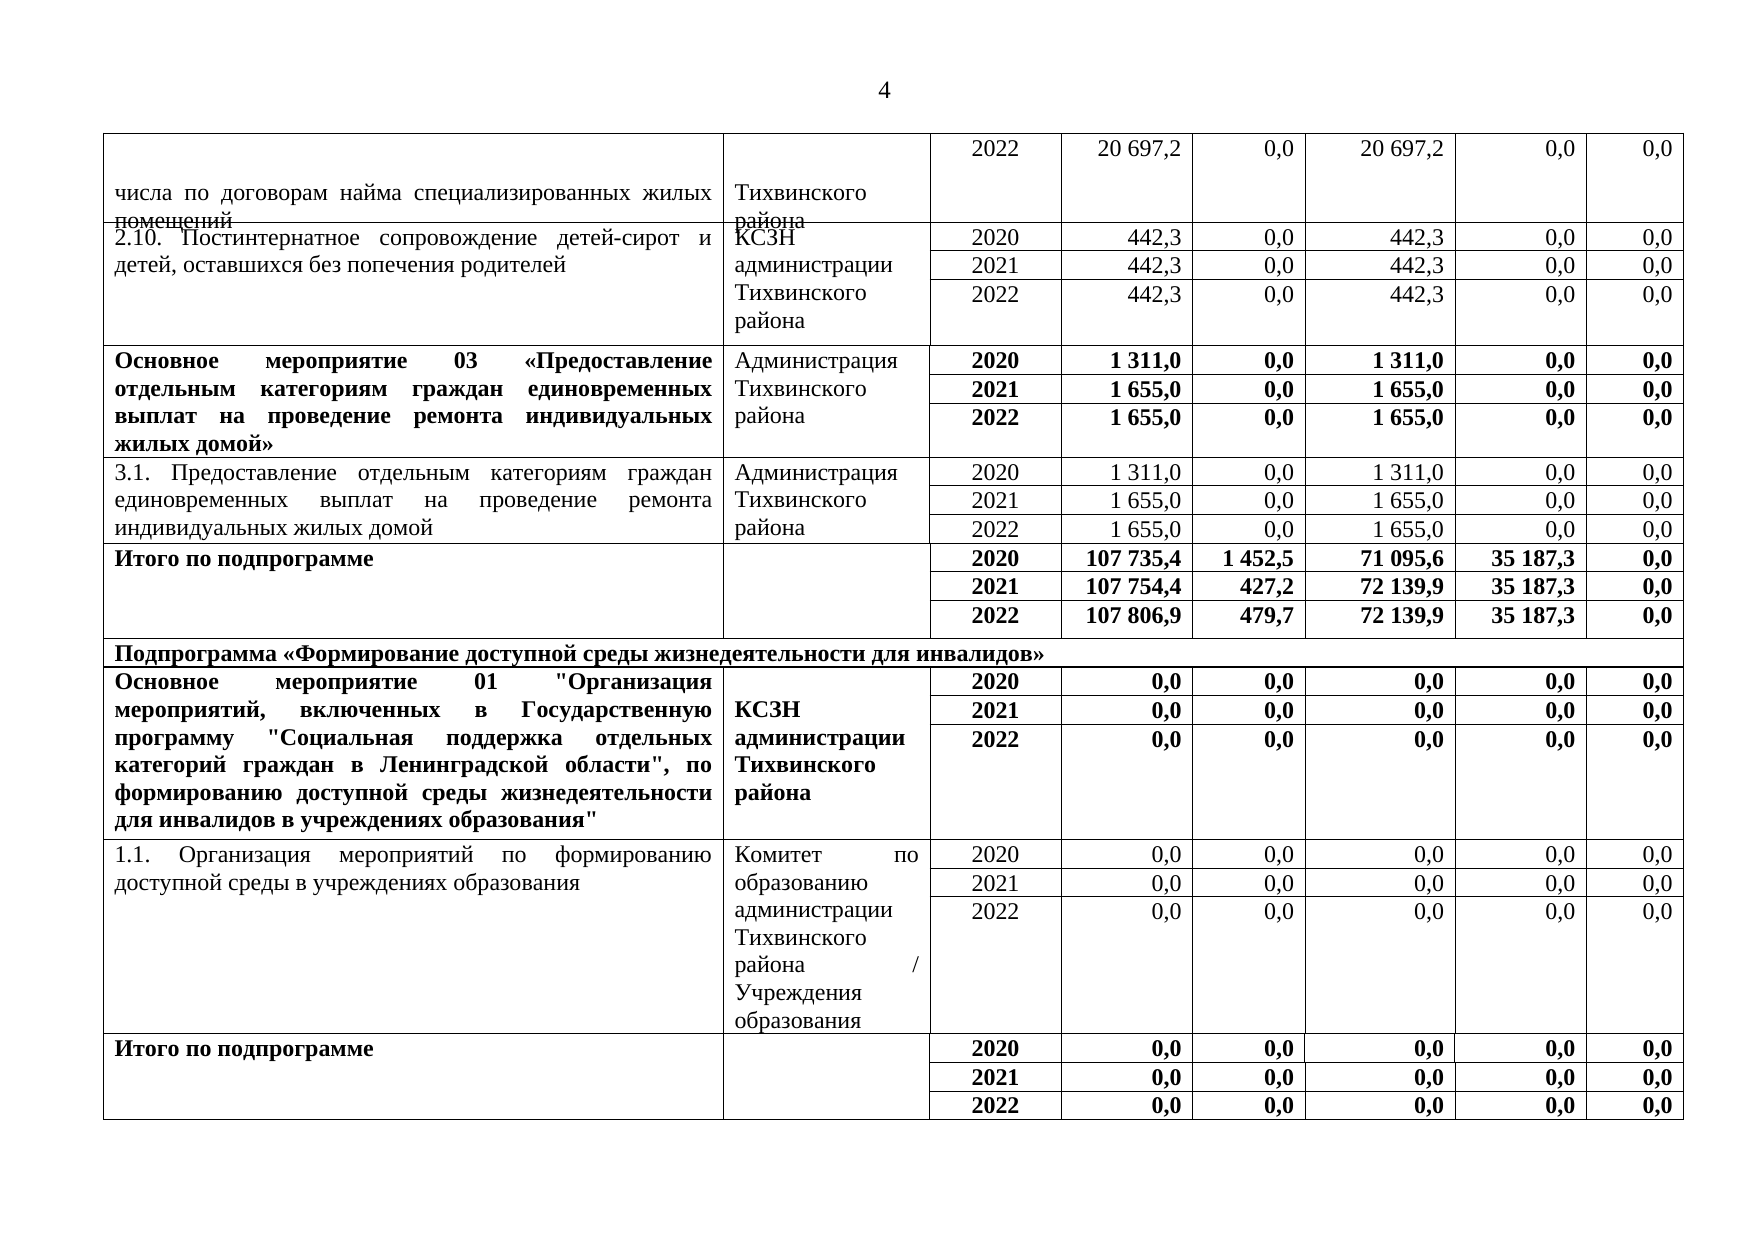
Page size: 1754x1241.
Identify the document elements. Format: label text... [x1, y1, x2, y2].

table_cell 0,0 [1193, 1034, 1304, 1062]
table_cell 1 311,0 [1306, 346, 1455, 374]
table_cell 0,0 [1456, 696, 1586, 724]
table_cell Комитет по образованию администрации Тихвинского района / Учреждения образования [724, 840, 930, 1033]
table_cell 0,0 [1062, 1034, 1192, 1062]
table_cell 107 806,9 [1062, 601, 1192, 638]
table_cell 1 452,5 [1193, 544, 1305, 571]
table_cell 35 187,3 [1456, 572, 1586, 600]
table_cell 2022 [930, 1092, 1061, 1119]
table_cell Администрация Тихвинского района [724, 458, 929, 542]
table_cell 2022 [930, 515, 1061, 542]
table_cell 72 139,9 [1306, 572, 1455, 600]
table_cell 2021 [931, 251, 1061, 279]
table_cell 0,0 [1306, 840, 1455, 868]
table_cell 0,0 [1193, 897, 1305, 1033]
table_cell 0,0 [1062, 725, 1192, 839]
table_cell 442,3 [1062, 280, 1192, 345]
table_cell 2020 [931, 840, 1061, 868]
table_cell 2021 [931, 572, 1061, 600]
table_cell Итого по подпрограмме [104, 544, 723, 638]
table_cell 0,0 [1456, 134, 1586, 222]
table_cell 0,0 [1193, 251, 1305, 279]
table_cell 479,7 [1193, 601, 1305, 638]
table_cell 2022 [931, 134, 1061, 222]
table_cell 0,0 [1193, 840, 1305, 868]
table_cell 0,0 [1193, 223, 1305, 250]
table_cell 1 655,0 [1062, 375, 1192, 402]
table_cell 107 735,4 [1062, 544, 1192, 571]
table_cell 0,0 [1306, 696, 1455, 724]
table_cell 0,0 [1456, 346, 1586, 374]
table_cell 0,0 [1587, 572, 1683, 600]
table_cell 0,0 [1587, 668, 1683, 695]
table_cell Администрация Тихвинского района [724, 346, 929, 457]
table_cell 2.10. Постинтернатное сопровождение детей-сирот и детей, оставшихся без попечения родителей [104, 223, 723, 345]
table_cell 0,0 [1193, 696, 1305, 724]
table_cell 0,0 [1587, 486, 1683, 514]
table_cell 2021 [930, 375, 1061, 402]
table_cell 0,0 [1587, 1063, 1683, 1091]
table_cell 0,0 [1456, 725, 1586, 839]
table_cell 71 095,6 [1306, 544, 1455, 571]
table_cell 0,0 [1193, 1092, 1305, 1119]
table_cell 0,0 [1306, 897, 1455, 1033]
table_cell 442,3 [1306, 251, 1455, 279]
table_cell 1 655,0 [1306, 515, 1455, 542]
table_cell 442,3 [1062, 223, 1192, 250]
table_cell 0,0 [1587, 840, 1683, 868]
table_cell 2020 [931, 668, 1061, 695]
table_cell 0,0 [1193, 375, 1305, 402]
table_cell 107 754,4 [1062, 572, 1192, 600]
table_cell 2021 [931, 696, 1061, 724]
table_cell 1 655,0 [1062, 515, 1192, 542]
table_cell 20 697,2 [1306, 134, 1455, 222]
table_cell 0,0 [1062, 840, 1192, 868]
table_cell 0,0 [1456, 869, 1586, 896]
table_cell 0,0 [1456, 897, 1586, 1033]
table_cell 2021 [931, 869, 1061, 896]
table_cell 0,0 [1587, 515, 1683, 542]
table_cell 35 187,3 [1456, 601, 1586, 638]
table_cell Подпрограмма «Формирование доступной среды жизнедеятельности для инвалидов» [104, 639, 1683, 666]
table_cell 1 655,0 [1062, 404, 1192, 457]
table_cell 0,0 [1455, 1034, 1586, 1062]
table_cell 442,3 [1062, 251, 1192, 279]
table_cell 0,0 [1062, 897, 1192, 1033]
table_cell 2022 [931, 725, 1061, 839]
table_cell 2022 [931, 897, 1061, 1033]
table_cell 0,0 [1587, 251, 1683, 279]
table_cell 0,0 [1193, 458, 1305, 485]
table_cell 2020 [930, 1034, 1061, 1062]
table_cell 0,0 [1456, 515, 1586, 542]
table_cell 0,0 [1587, 1092, 1683, 1119]
table_cell 0,0 [1456, 840, 1586, 868]
table_cell 0,0 [1587, 404, 1683, 457]
table_cell 2021 [930, 486, 1061, 514]
table_cell 0,0 [1587, 725, 1683, 839]
table_cell 35 187,3 [1456, 544, 1586, 571]
table_cell [724, 544, 930, 638]
table_cell 0,0 [1587, 346, 1683, 374]
table_cell 442,3 [1306, 280, 1455, 345]
table_cell 0,0 [1193, 1063, 1305, 1091]
table_cell 2022 [931, 280, 1061, 345]
table_cell 2020 [930, 458, 1061, 485]
table_cell 0,0 [1193, 280, 1305, 345]
table_cell 0,0 [1587, 223, 1683, 250]
table_cell 0,0 [1456, 1063, 1586, 1091]
table_cell 0,0 [1456, 668, 1586, 695]
table_cell 1 655,0 [1306, 375, 1455, 402]
table_cell 0,0 [1456, 486, 1586, 514]
table_cell 2022 [930, 404, 1061, 457]
table_cell 0,0 [1587, 897, 1683, 1033]
table_cell 0,0 [1456, 251, 1586, 279]
table_cell Итого по подпрограмме [104, 1034, 723, 1119]
table_cell 0,0 [1062, 1063, 1192, 1091]
table_cell 0,0 [1456, 404, 1586, 457]
table_cell 0,0 [1193, 725, 1305, 839]
table_cell 0,0 [1193, 869, 1305, 896]
table_cell 0,0 [1587, 458, 1683, 485]
table_cell 1 655,0 [1306, 404, 1455, 457]
table_cell 72 139,9 [1306, 601, 1455, 638]
table_cell 3.1. Предоставление отдельным категориям граждан единовременных выплат на проведение ремонта индивидуальных жилых домой [104, 458, 723, 542]
table_cell 0,0 [1587, 601, 1683, 638]
table_cell 0,0 [1193, 486, 1305, 514]
table_cell 2022 [931, 601, 1061, 638]
table_cell [724, 1034, 929, 1119]
table_cell 0,0 [1062, 668, 1192, 695]
table_cell 0,0 [1456, 280, 1586, 345]
table_cell 0,0 [1193, 404, 1305, 457]
table_cell 0,0 [1456, 1092, 1586, 1119]
table_cell КСЗН администрации Тихвинского района [724, 668, 930, 839]
table_cell 0,0 [1587, 375, 1683, 402]
table_cell 0,0 [1306, 869, 1455, 896]
table_cell 0,0 [1193, 134, 1305, 222]
table_cell 0,0 [1456, 375, 1586, 402]
table_cell 0,0 [1587, 280, 1683, 345]
table_cell 1 311,0 [1306, 458, 1455, 485]
table_cell 0,0 [1306, 1092, 1455, 1119]
table_cell 0,0 [1193, 668, 1305, 695]
table_cell 0,0 [1062, 1092, 1192, 1119]
table_cell 0,0 [1193, 346, 1305, 374]
table_cell 1 311,0 [1062, 458, 1192, 485]
table_cell 2020 [931, 544, 1061, 571]
table_cell 427,2 [1193, 572, 1305, 600]
table_cell 0,0 [1456, 223, 1586, 250]
table_cell 0,0 [1062, 696, 1192, 724]
table_cell 1.1. Организация мероприятий по формированию доступной среды в учреждениях образования [104, 840, 723, 1033]
table_cell 1 655,0 [1306, 486, 1455, 514]
table_cell 2020 [930, 346, 1061, 374]
table_cell 1 655,0 [1062, 486, 1192, 514]
table_cell 442,3 [1306, 223, 1455, 250]
table_cell 0,0 [1305, 1034, 1454, 1062]
table_cell 0,0 [1193, 515, 1305, 542]
table_cell 0,0 [1587, 1034, 1683, 1062]
table_cell 0,0 [1587, 696, 1683, 724]
table_cell 0,0 [1306, 725, 1455, 839]
table_cell Основное мероприятие 01 "Организация мероприятий, включенных в Государственную программу "Социальная поддержка отдельных категорий граждан в Ленинградской области", по формированию доступной среды жизнедеятельности для инвалидов в учреждениях образования" [104, 668, 723, 839]
table_cell 0,0 [1062, 869, 1192, 896]
table_cell 0,0 [1587, 869, 1683, 896]
table_cell 20 697,2 [1062, 134, 1192, 222]
table_cell 0,0 [1456, 458, 1586, 485]
table_cell 1 311,0 [1062, 346, 1192, 374]
table_cell 0,0 [1306, 1063, 1455, 1091]
table_cell 0,0 [1587, 134, 1683, 222]
table_cell 0,0 [1306, 668, 1455, 695]
table_cell 0,0 [1587, 544, 1683, 571]
table_cell Основное мероприятие 03 «Предоставление отдельным категориям граждан единовременных выплат на проведение ремонта индивидуальных жилых домой» [104, 346, 723, 457]
table_cell КСЗН администрации Тихвинского района [724, 223, 930, 345]
table_cell 2021 [930, 1063, 1061, 1091]
table_cell 2020 [931, 223, 1061, 250]
